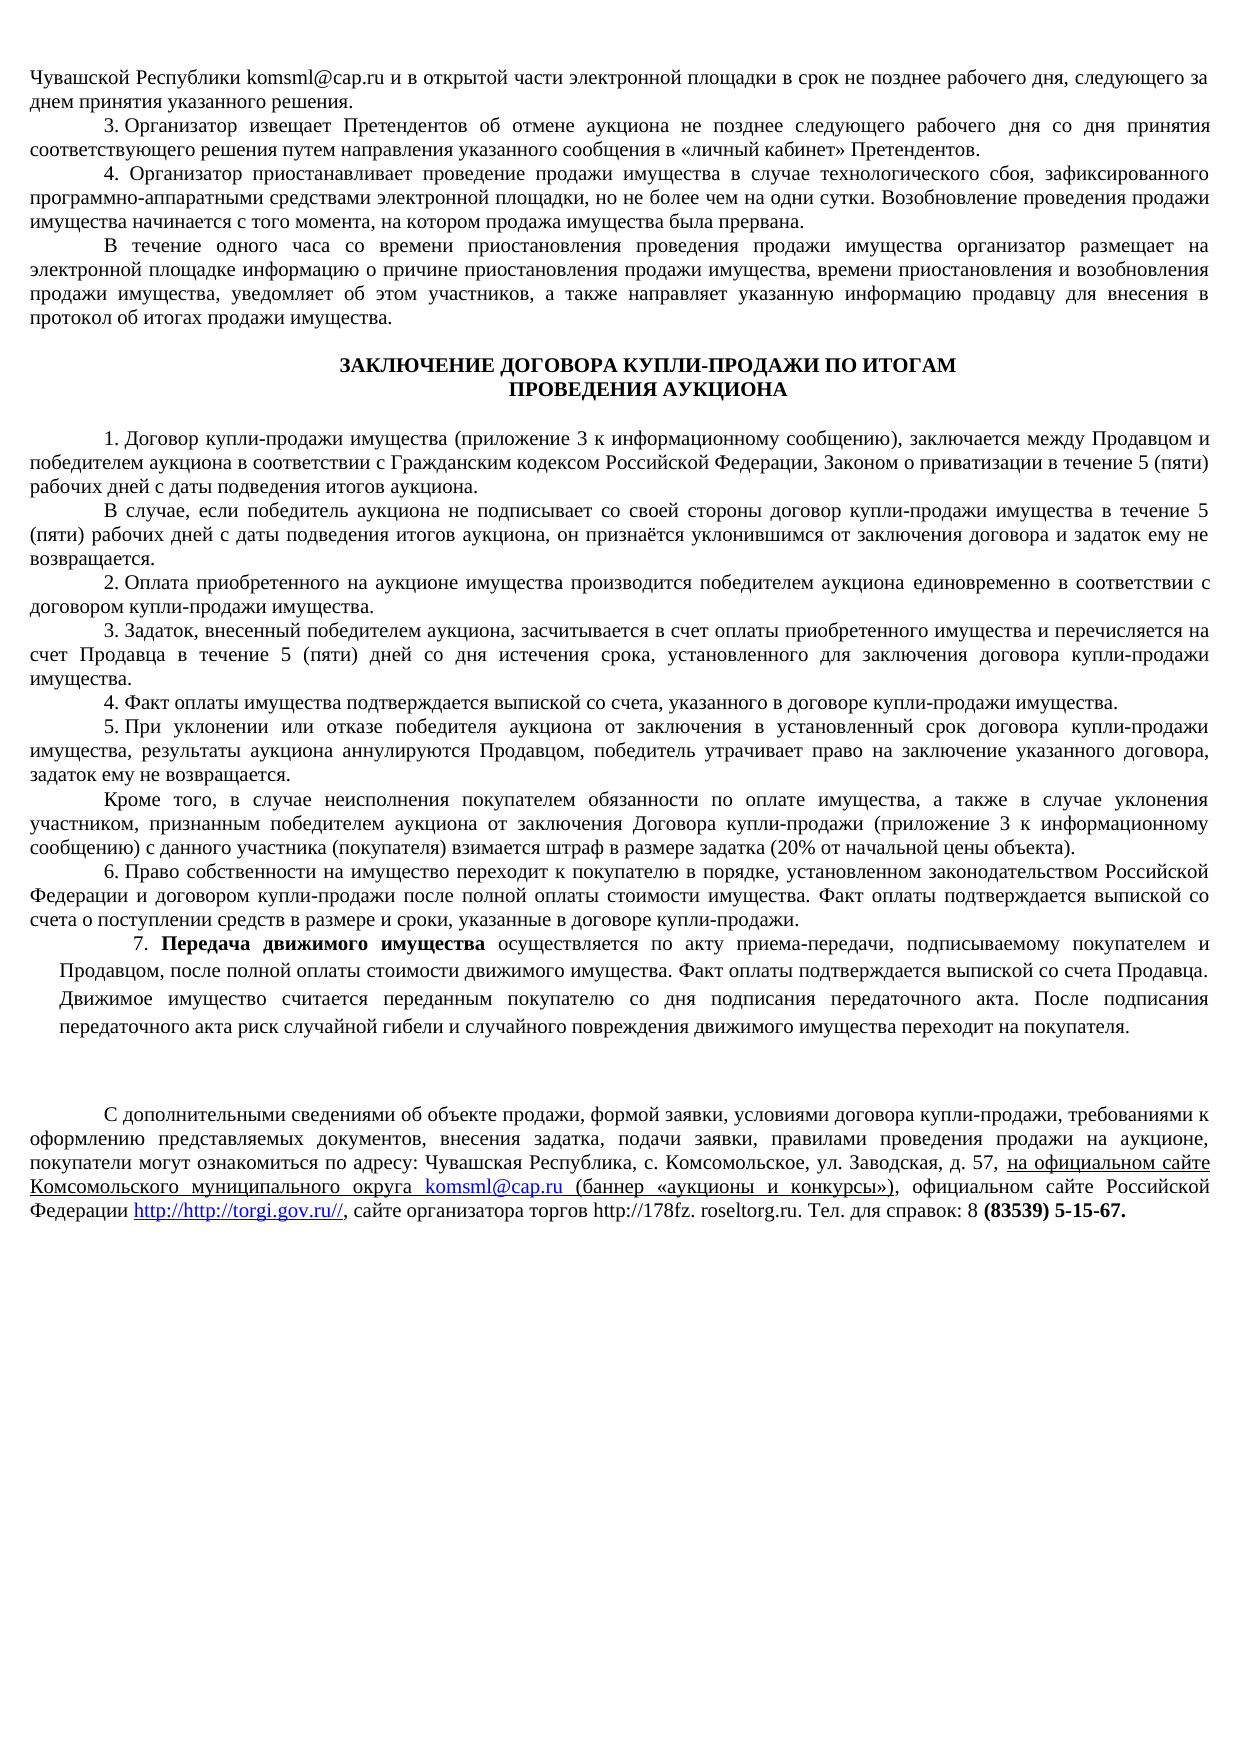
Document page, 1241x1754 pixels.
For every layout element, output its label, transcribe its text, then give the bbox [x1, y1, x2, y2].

text 1. Договор купли-продажи имущества (приложение 3 к информационному сообщению), заключается между Продавцом и победителем аукциона в соответствии с Гражданским кодексом Российской Федерации, Законом о приватизации в течение 5 (пяти) рабочих дней с даты подведения итогов аукциона. [29, 426, 1210, 498]
text В течение одного часа со времени приостановления проведения продажи имущества организатор размещает на электронной площадке информацию о причине приостановления продажи имущества, времени приостановления и возобновления продажи имущества, уведомляет об этом участников, а также направляет указанную информацию продавцу для внесения в протокол об итогах продажи имущества. [29, 233, 1210, 329]
text В случае, если победитель аукциона не подписывает со своей стороны договор купли-продажи имущества в течение 5 (пяти) рабочих дней с даты подведения итогов аукциона, он признаётся уклонившимся от заключения договора и задаток ему не возвращается. [29, 498, 1210, 570]
text Кроме того, в случае неисполнения покупателем обязанности по оплате имущества, а также в случае уклонения участником, признанным победителем аукциона от заключения Договора купли-продажи (приложение 3 к информационному сообщению) с данного участника (покупателя) взимается штраф в размере задатка (20% от начальной цены объекта). [29, 786, 1210, 859]
text проведения аукциона [29, 377, 1210, 401]
text 3. Задаток, внесенный победителем аукциона, засчитывается в счет оплаты приобретенного имущества и перечисляется на счет Продавца в течение 5 (пяти) дней со дня истечения срока, установленного для заключения договора купли-продажи имущества. [29, 618, 1210, 690]
text 7. Передача движимого имущества осуществляется по акту приема-передачи, подписываемому покупателем и Продавцом, после полной оплаты стоимости движимого имущества. Факт оплаты подтверждается выпиской со счета Продавца. Движимое имущество считается переданным покупателю со дня подписания передаточного акта. После подписания передаточного акта риск случайной гибели и случайного повреждения движимого имущества переходит на покупателя. [59, 931, 1210, 1038]
text 3. Организатор извещает Претендентов об отмене аукциона не позднее следующего рабочего дня со дня принятия соответствующего решения путем направления указанного сообщения в «личный кабинет» Претендентов. [29, 113, 1210, 161]
text 4. Организатор приостанавливает проведение продажи имущества в случае технологического сбоя, зафиксированного программно-аппаратными средствами электронной площадки, но не более чем на одни сутки. Возобновление проведения продажи имущества начинается с того момента, на котором продажа имущества была прервана. [29, 161, 1210, 233]
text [29, 64, 1210, 113]
text 5. При уклонении или отказе победителя аукциона от заключения в установленный срок договора купли-продажи имущества, результаты аукциона аннулируются Продавцом, победитель утрачивает право на заключение указанного договора, задаток ему не возвращается. [29, 714, 1210, 786]
text 4. Факт оплаты имущества подтверждается выпиской со счета, указанного в договоре купли-продажи имущества. [29, 690, 1210, 714]
text 2. Оплата приобретенного на аукционе имущества производится победителем аукциона единовременно в соответствии с договором купли-продажи имущества. [29, 570, 1210, 618]
text С дополнительными сведениями об объекте продажи, формой заявки, условиями договора купли-продажи, требованиями к оформлению представляемых документов, внесения задатка, подачи заявки, правилами проведения продажи на аукционе, покупатели могут ознакомиться по адресу: Чувашская Республика, с. Комсомольское, ул. Заводская, д. 57, на официальном сайте Комсомольского муниципального округа komsml@cap.ru (баннер «аукционы и конкурсы»), официальном сайте Российской Федерации http://http://torgi.gov.ru//, сайте организатора торгов http://178fz. roseltorg.ru. Тел. для справок: 8 (83539) 5-15-67. [29, 1102, 1210, 1222]
text Заключение договора купли-продажи по итогам [29, 353, 1210, 377]
text 6. Право собственности на имущество переходит к покупателю в порядке, установленном законодательством Российской Федерации и договором купли-продажи после полной оплаты стоимости имущества. Факт оплаты подтверждается выпиской со счета о поступлении средств в размере и сроки, указанные в договоре купли-продажи. [29, 859, 1210, 931]
